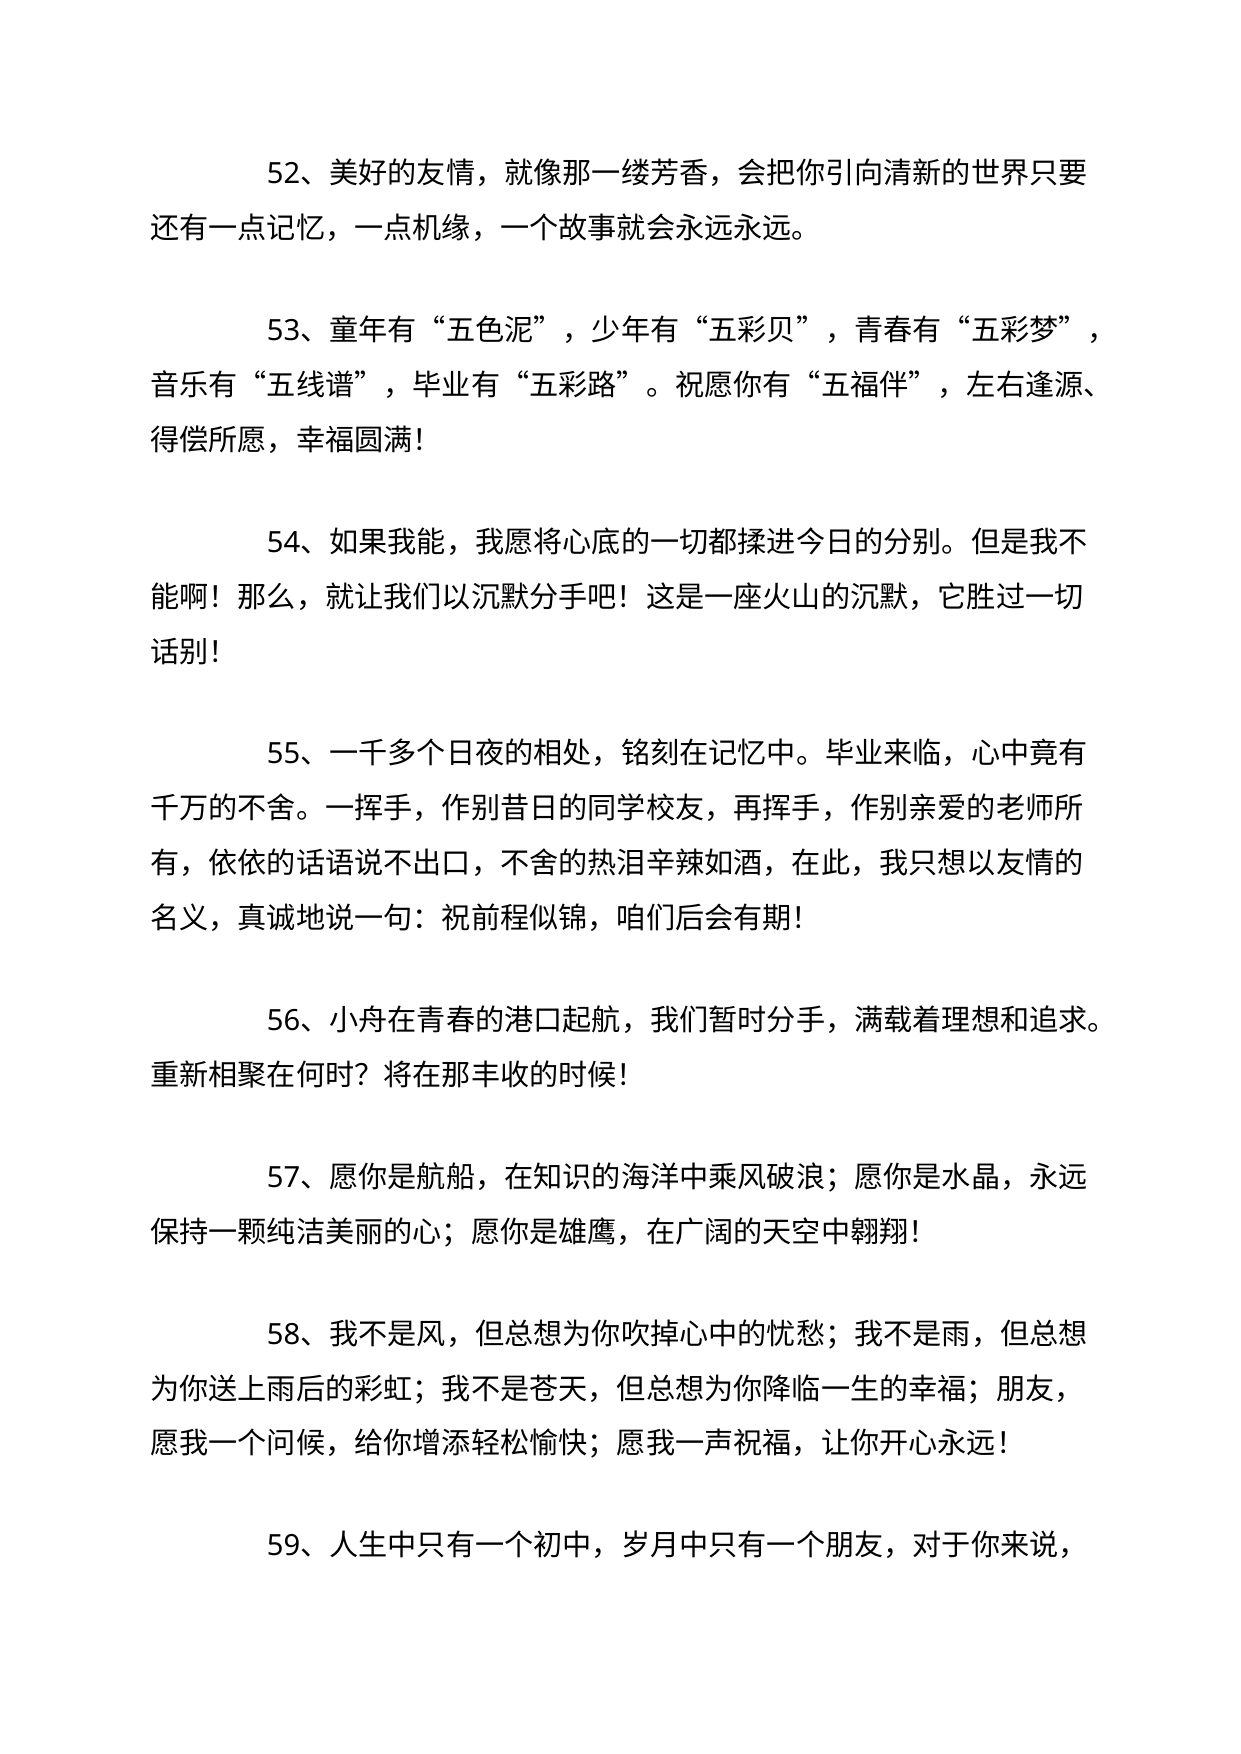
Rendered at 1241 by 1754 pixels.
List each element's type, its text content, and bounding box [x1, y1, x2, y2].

text 57、愿你是航船，在知识的海洋中乘风破浪；愿你是水晶，永远保持一颗纯洁美丽的心；愿你是雄鹰，在广阔的天空中翱翔！ [150, 1153, 1090, 1251]
text 56、小舟在青春的港口起航，我们暂时分手，满载着理想和追求。重新相聚在何时？将在那丰收的时候！ [150, 997, 1090, 1094]
text 55、一千多个日夜的相处，铭刻在记忆中。毕业来临，心中竟有千万的不舍。一挥手，作别昔日的同学校友，再挥手，作别亲爱的老师所有，依依的话语说不出口，不舍的热泪辛辣如酒，在此，我只想以友情的名义，真诚地说一句：祝前程似锦，咱们后会有期！ [150, 730, 1090, 937]
text 54、如果我能，我愿将心底的一切都揉进今日的分别。但是我不能啊！那么，就让我们以沉默分手吧！这是一座火山的沉默，它胜过一切话别！ [150, 518, 1090, 671]
text 52、美好的友情，就像那一缕芳香，会把你引向清新的世界只要还有一点记忆，一点机缘，一个故事就会永远永远。 [150, 150, 1090, 247]
text 53、童年有“五色泥”，少年有“五彩贝”，青春有“五彩梦”，音乐有“五线谱”，毕业有“五彩路”。祝愿你有“五福伴”，左右逢源、得偿所愿，幸福圆满！ [150, 307, 1090, 459]
text 58、我不是风，但总想为你吹掉心中的忧愁；我不是雨，但总想为你送上雨后的彩虹；我不是苍天，但总想为你降临一生的幸福；朋友，愿我一个问候，给你增添轻松愉快；愿我一声祝福，让你开心永远！ [150, 1310, 1090, 1462]
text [150, 1522, 1090, 1564]
